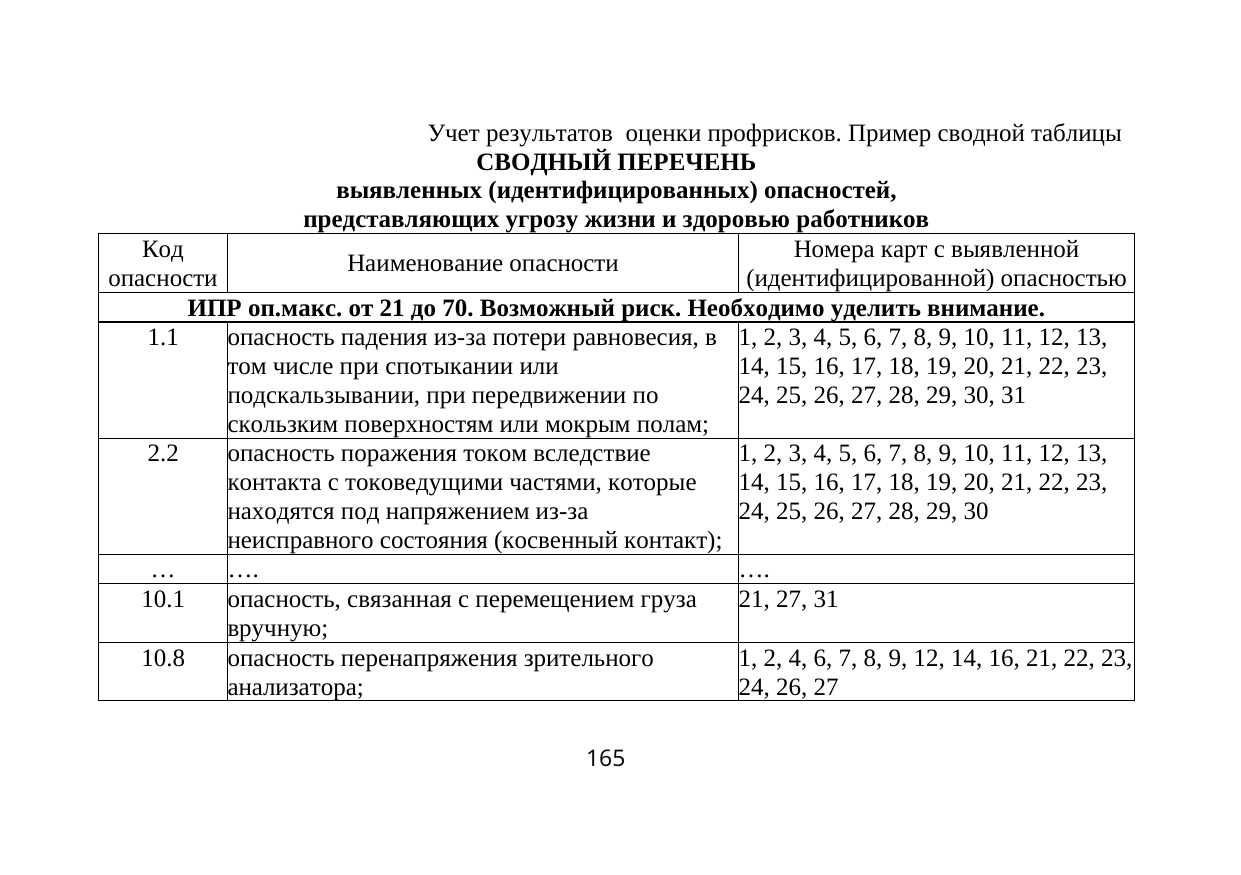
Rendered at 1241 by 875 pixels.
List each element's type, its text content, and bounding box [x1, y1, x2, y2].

text Учет результатов оценки профрисков. Пример сводной таблицы [89, 118, 1122, 147]
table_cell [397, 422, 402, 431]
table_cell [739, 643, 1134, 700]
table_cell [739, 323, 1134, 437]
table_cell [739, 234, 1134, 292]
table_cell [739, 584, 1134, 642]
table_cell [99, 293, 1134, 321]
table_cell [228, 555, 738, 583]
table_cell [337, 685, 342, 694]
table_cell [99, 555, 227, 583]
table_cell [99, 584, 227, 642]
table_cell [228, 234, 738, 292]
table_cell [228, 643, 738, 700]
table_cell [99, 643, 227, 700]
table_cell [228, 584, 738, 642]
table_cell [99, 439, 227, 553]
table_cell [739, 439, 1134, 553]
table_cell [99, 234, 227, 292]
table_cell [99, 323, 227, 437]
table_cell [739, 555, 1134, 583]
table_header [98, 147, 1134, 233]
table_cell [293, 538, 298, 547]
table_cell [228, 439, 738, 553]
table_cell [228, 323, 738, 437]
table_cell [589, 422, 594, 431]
